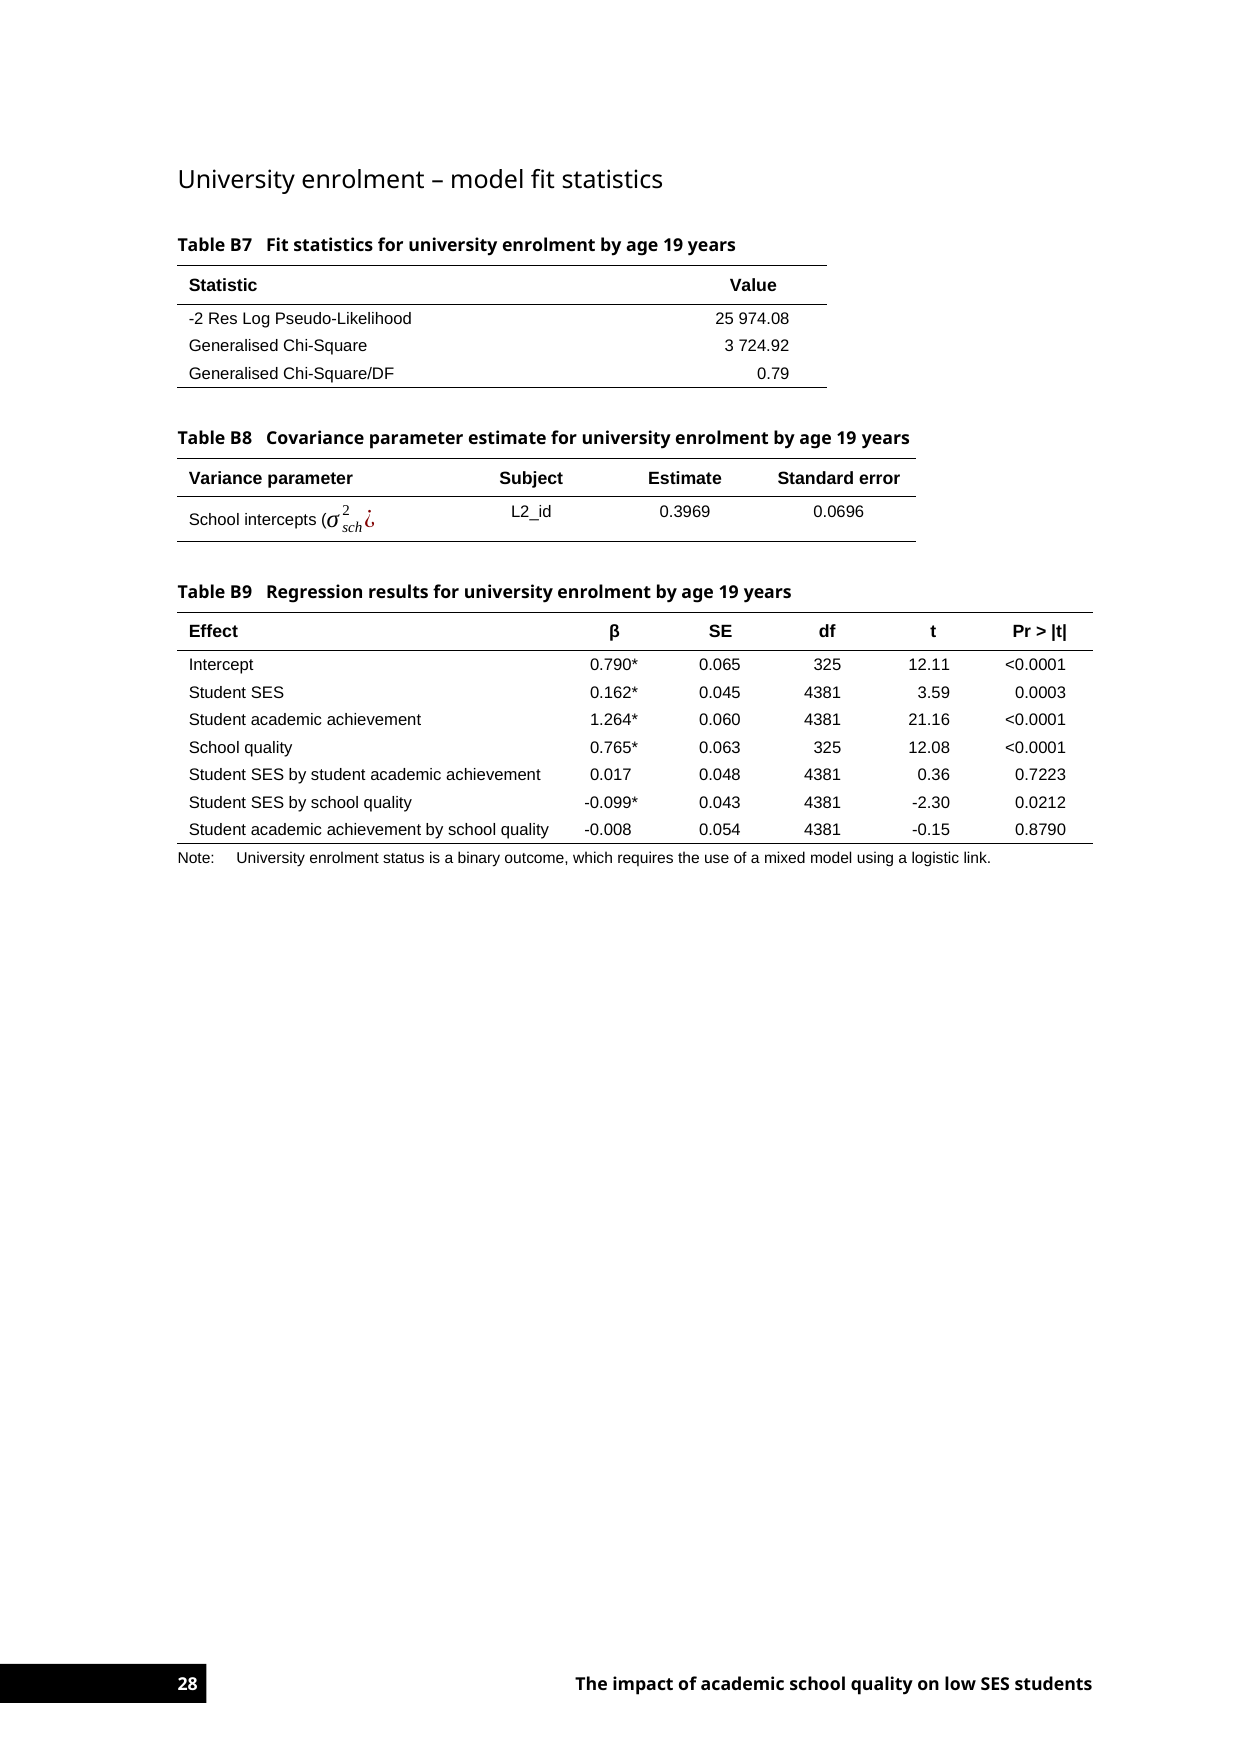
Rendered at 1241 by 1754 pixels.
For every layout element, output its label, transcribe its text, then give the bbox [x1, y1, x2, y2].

table_header SE [667, 613, 774, 650]
table_cell -0.008 [561, 816, 667, 843]
table_header Estimate [608, 459, 762, 496]
table_header Pr > |t| [986, 613, 1093, 650]
table_cell 4381 [774, 761, 880, 788]
table_cell School intercepts ( [177, 497, 454, 541]
table_cell <0.0001 [986, 733, 1093, 761]
table_header t [880, 613, 986, 650]
table_cell 0.162* [561, 678, 667, 706]
table_header Value [679, 266, 827, 303]
table_cell 0.36 [880, 761, 986, 788]
table_cell Generalised Chi-Square [177, 332, 679, 359]
table_cell 0.048 [667, 761, 774, 788]
table_header df [774, 613, 880, 650]
table_header β [561, 613, 667, 650]
table_cell 0.79 [679, 360, 827, 387]
table_cell School quality [177, 733, 561, 761]
table_cell <0.0001 [986, 651, 1093, 678]
table_cell 0.043 [667, 788, 774, 816]
table_cell Student academic achievement by school quality [177, 816, 561, 843]
table_cell L2_id [454, 497, 608, 541]
table_cell <0.0001 [986, 706, 1093, 733]
table_cell 0.063 [667, 733, 774, 761]
table_cell 4381 [774, 788, 880, 816]
table_cell 1.264* [561, 706, 667, 733]
table_cell 0.0003 [986, 678, 1093, 706]
table_cell 0.060 [667, 706, 774, 733]
table_cell 0.8790 [986, 816, 1093, 843]
table_cell 4381 [774, 678, 880, 706]
table_cell 3 724.92 [679, 332, 827, 359]
table_cell 0.045 [667, 678, 774, 706]
table_cell 0.0212 [986, 788, 1093, 816]
table_cell 0.017 [561, 761, 667, 788]
table_cell Intercept [177, 651, 561, 678]
table_cell 325 [774, 733, 880, 761]
table_header Effect [177, 613, 561, 650]
table_cell -2.30 [880, 788, 986, 816]
table_cell Student SES by student academic achievement [177, 761, 561, 788]
table_cell -0.099* [561, 788, 667, 816]
table_header Statistic [177, 266, 679, 303]
title Table B7 Fit statistics for university enrolment by age 19 years [177, 233, 1092, 257]
table_cell 3.59 [880, 678, 986, 706]
table_cell 4381 [774, 816, 880, 843]
table_cell Student academic achievement [177, 706, 561, 733]
table_header Standard error [762, 459, 916, 496]
table_header Subject [454, 459, 608, 496]
table_cell 325 [774, 651, 880, 678]
table_header Variance parameter [177, 459, 454, 496]
title Table B8 Covariance parameter estimate for university enrolment by age 19 years [177, 426, 1092, 450]
title Table B9 Regression results for university enrolment by age 19 years [177, 579, 1092, 603]
table_cell Generalised Chi-Square/DF [177, 360, 679, 387]
text Note: University enrolment status is a binary outcome, which requires the use of a mixed model using a logistic link. [177, 848, 1092, 866]
table_cell 21.16 [880, 706, 986, 733]
table_cell 0.3969 [608, 497, 762, 541]
table_cell 0.0696 [762, 497, 916, 541]
table_cell -2 Res Log Pseudo-Likelihood [177, 305, 679, 332]
subtitle University enrolment – model fit statistics [177, 162, 1092, 195]
table_cell Student SES by school quality [177, 788, 561, 816]
table_cell Student SES [177, 678, 561, 706]
table_cell 12.11 [880, 651, 986, 678]
table_cell 4381 [774, 706, 880, 733]
table_cell 0.7223 [986, 761, 1093, 788]
table_cell 12.08 [880, 733, 986, 761]
table_cell 0.790* [561, 651, 667, 678]
table_cell 25 974.08 [679, 305, 827, 332]
table_cell 0.054 [667, 816, 774, 843]
table_cell -0.15 [880, 816, 986, 843]
table_cell 0.065 [667, 651, 774, 678]
table_cell 0.765* [561, 733, 667, 761]
